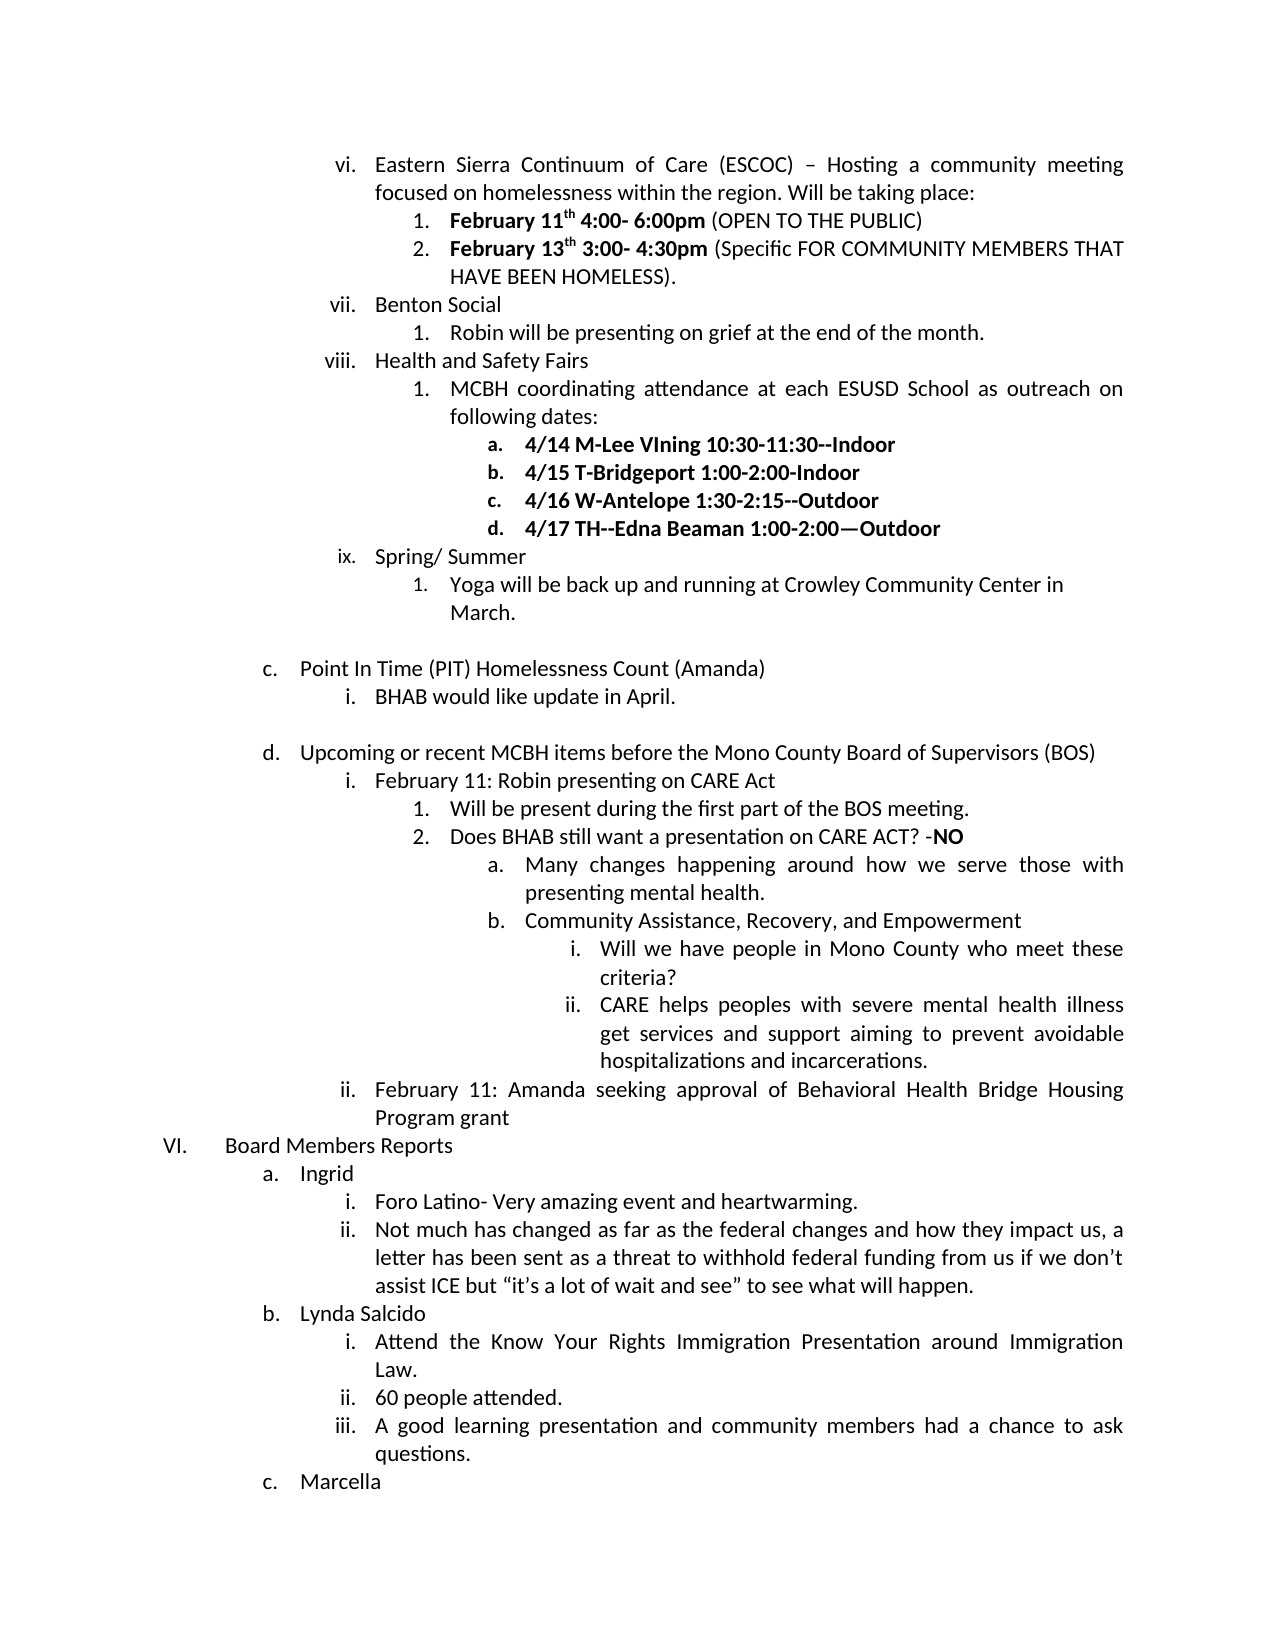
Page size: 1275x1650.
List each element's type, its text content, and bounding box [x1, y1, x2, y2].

list February 13th 3:00- 4:30pm (Specific FOR COMMUNITY MEMBERS THAT HAVE BEEN HOMELESS). [412, 234, 1125, 290]
list Will be present during the first part of the BOS meeting. [412, 794, 1125, 822]
list Spring/ Summer [356, 542, 1125, 570]
list MCBH coordinating attendance at each ESUSD School as outreach on following dates: [412, 374, 1125, 430]
list 60 people attended. [356, 1383, 1125, 1411]
list February 11: Robin presenting on CARE Act [356, 766, 1125, 794]
list 4/16 W-Antelope 1:30-2:15--Outdoor [487, 486, 1125, 514]
list Benton Social [356, 290, 1125, 318]
list February 11: Amanda seeking approval of Behavioral Health Bridge Housing Program grant [356, 1075, 1125, 1131]
list A good learning presentation and community members had a chance to ask questions. [356, 1411, 1125, 1467]
list Health and Safety Fairs [356, 346, 1125, 374]
list Attend the Know Your Rights Immigration Presentation around Immigration Law. [356, 1327, 1125, 1383]
list 4/14 M-Lee VIning 10:30-11:30--Indoor [487, 430, 1125, 458]
list Community Assistance, Recovery, and Empowerment [487, 907, 1125, 934]
list 4/17 TH--Edna Beaman 1:00-2:00—Outdoor [487, 514, 1125, 542]
list February 11th 4:00- 6:00pm (OPEN TO THE PUBLIC) [412, 206, 1125, 234]
list Point In Time (PIT) Homelessness Count (Amanda) [262, 654, 1125, 682]
list Does BHAB still want a presentation on CARE ACT? -NO [412, 822, 1125, 851]
list Robin will be presenting on grief at the end of the month. [412, 318, 1125, 346]
list Foro Latino- Very amazing event and heartwarming. [356, 1187, 1125, 1215]
list CARE helps peoples with severe mental health illness get services and support aiming to prevent avoidable hospitalizations and incarcerations. [581, 991, 1125, 1075]
list Not much has changed as far as the federal changes and how they impact us, a letter has been sent as a threat to withhold federal funding from us if we don’t assist ICE but “it’s a lot of wait and see” to see what will happen. [356, 1215, 1125, 1299]
list Marcella [262, 1467, 1125, 1495]
list Eastern Sierra Continuum of Care (ESCOC) – Hosting a community meeting focused on homelessness within the region. Will be taking place: [356, 150, 1125, 206]
list Lynda Salcido [262, 1299, 1125, 1327]
list Yoga will be back up and running at Crowley Community Center in March. [412, 570, 1125, 626]
list Ingrid [262, 1159, 1125, 1187]
list Board Members Reports [187, 1131, 1125, 1159]
list Many changes happening around how we serve those with presenting mental health. [487, 851, 1125, 907]
list Upcoming or recent MCBH items before the Mono County Board of Supervisors (BOS) [262, 738, 1125, 766]
list BHAB would like update in April. [356, 682, 1125, 710]
list Will we have people in Mono County who meet these criteria? [581, 934, 1125, 991]
list 4/15 T-Bridgeport 1:00-2:00-Indoor [487, 458, 1125, 486]
